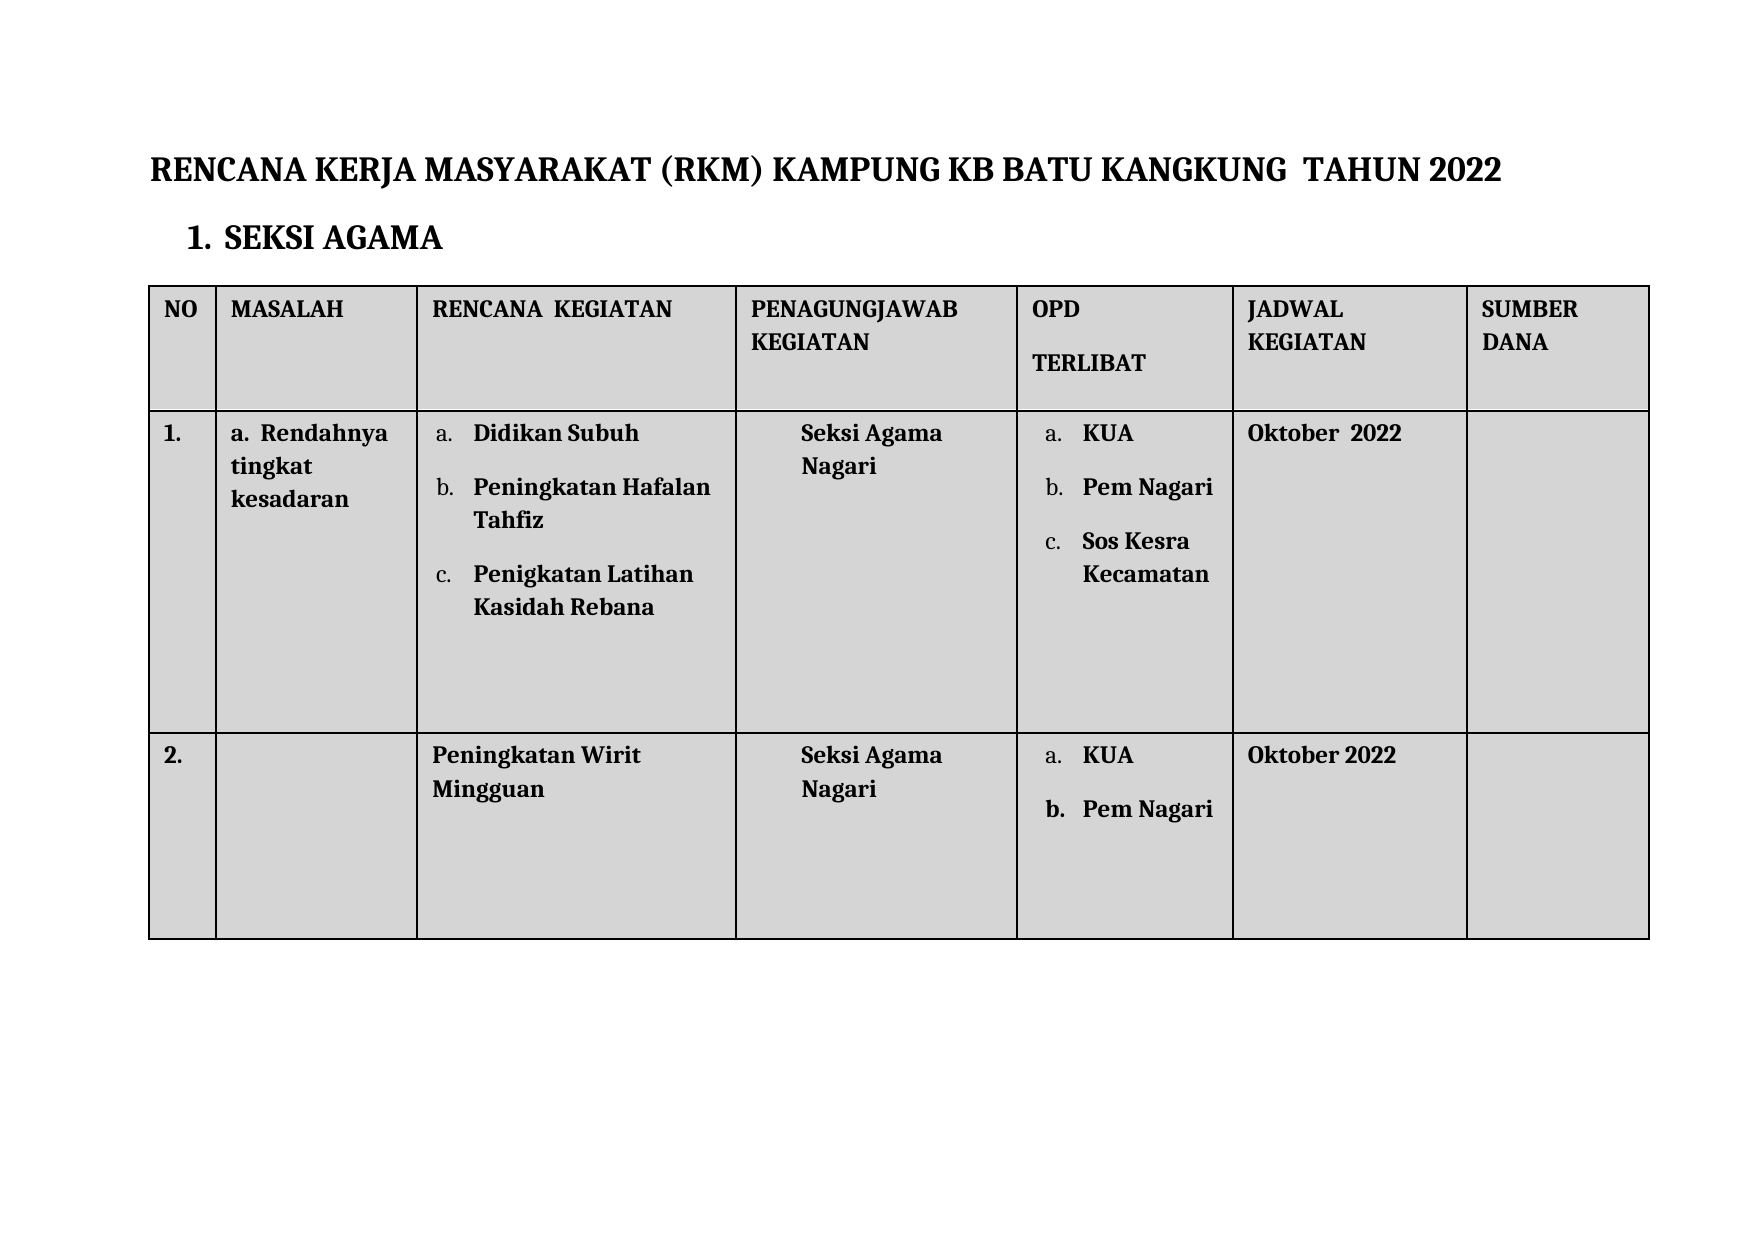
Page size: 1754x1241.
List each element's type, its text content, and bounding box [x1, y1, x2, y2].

table_header RENCANA KEGIATAN [418, 287, 735, 409]
table_cell [1468, 734, 1648, 938]
table_cell 2. [150, 734, 215, 938]
table_cell [1468, 412, 1648, 732]
table_cell [217, 734, 416, 938]
table_cell 1. [150, 412, 215, 732]
table_header NO [150, 287, 215, 409]
table_cell Peningkatan Wirit Mingguan [418, 734, 735, 938]
table_cell Seksi Agama Nagari [737, 412, 1016, 732]
table_cell Seksi Agama Nagari [737, 734, 1016, 938]
table_cell Didikan Subuh Peningkatan Hafalan Tahfiz Penigkatan Latihan Kasidah Rebana [418, 412, 735, 732]
text RENCANA KERJA MASYARAKAT (RKM) KAMPUNG KB BATU KANGKUNG TAHUN 2022 [150, 150, 1604, 191]
table_header PENAGUNGJAWAB KEGIATAN [737, 287, 1016, 409]
list SEKSI AGAMA [187, 218, 1604, 258]
table_cell KUA Pem Nagari Sos Kesra Kecamatan [1018, 412, 1232, 732]
table_header SUMBER DANA [1468, 287, 1648, 409]
table_cell Oktober 2022 [1234, 734, 1466, 938]
table_cell Oktober 2022 [1234, 412, 1466, 732]
table_header JADWAL KEGIATAN [1234, 287, 1466, 409]
table_header MASALAH [217, 287, 416, 409]
table_cell KUA Pem Nagari [1018, 734, 1232, 938]
table_header OPD TERLIBAT [1018, 287, 1232, 409]
table_cell a. Rendahnya tingkat kesadaran [217, 412, 416, 732]
